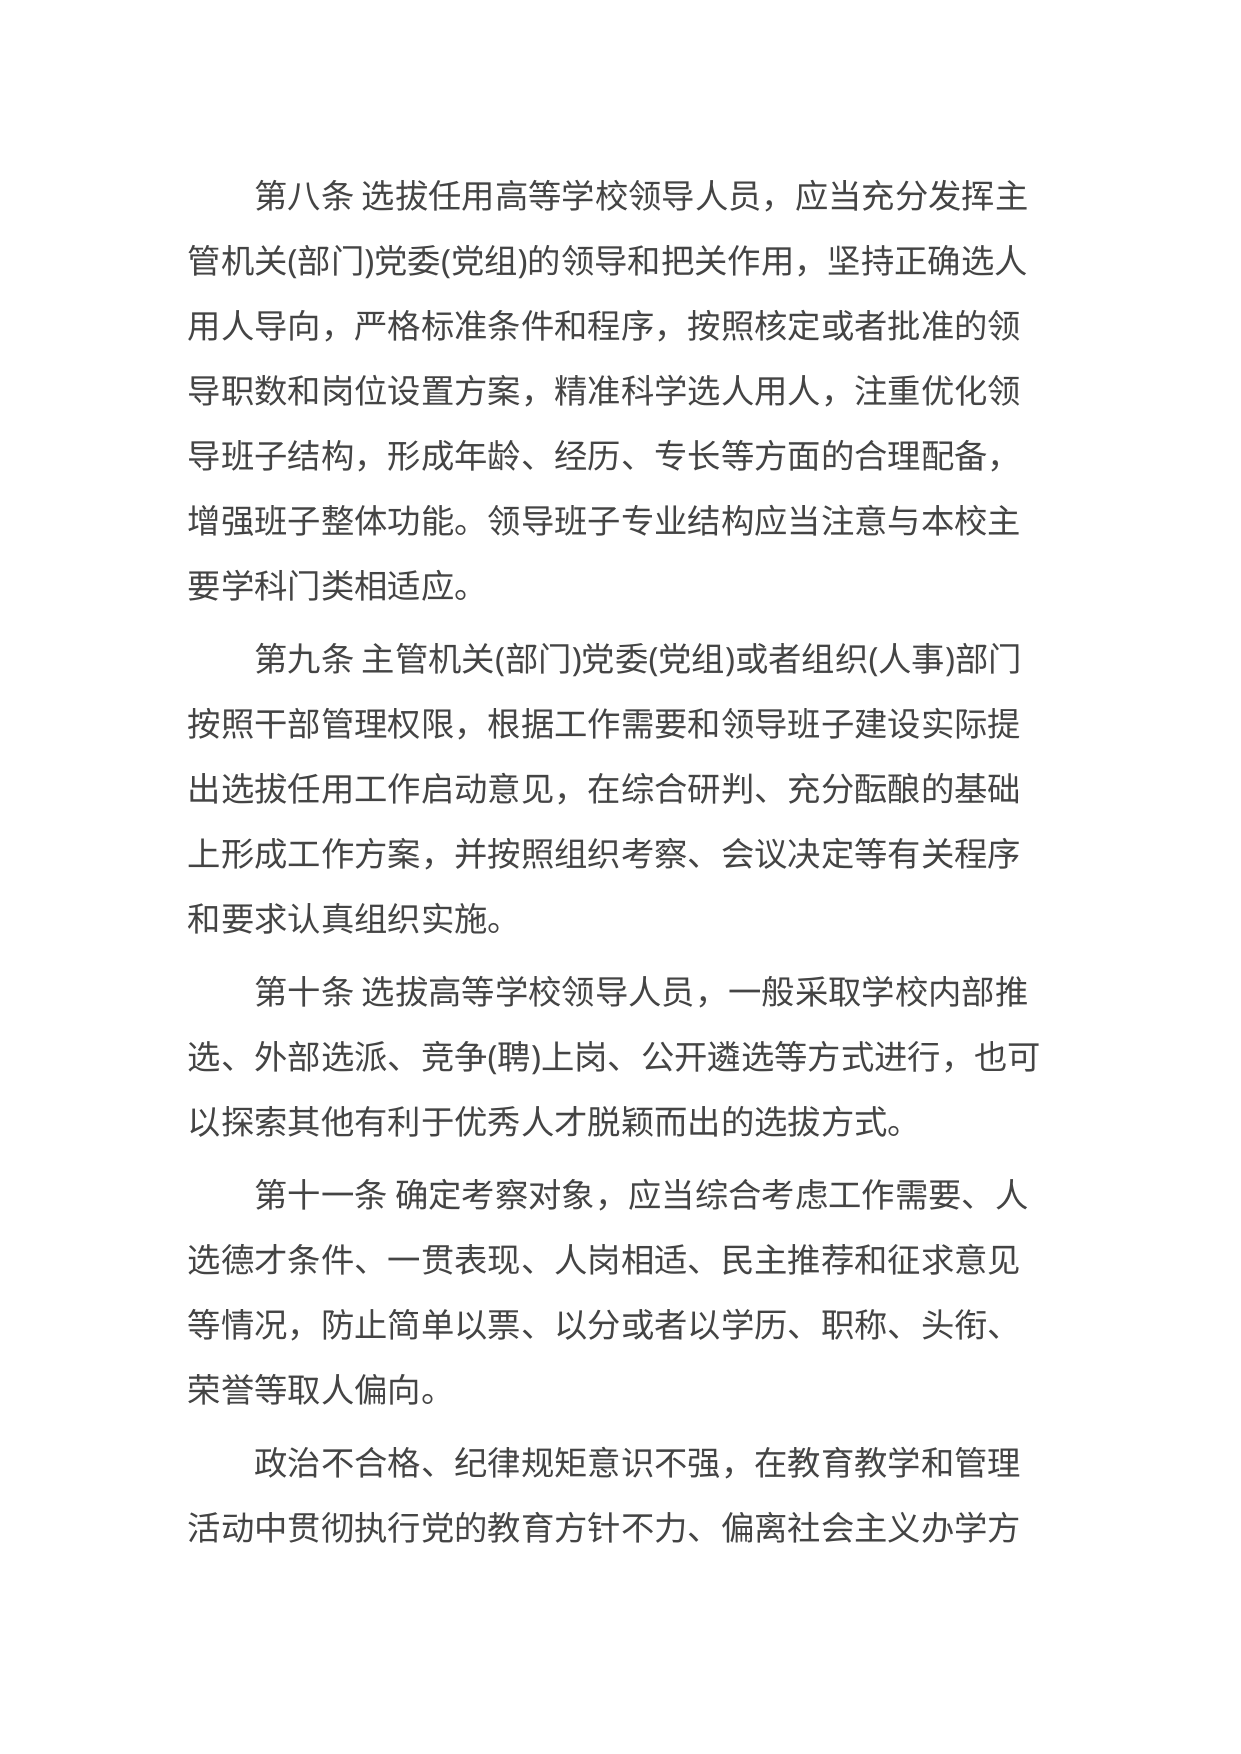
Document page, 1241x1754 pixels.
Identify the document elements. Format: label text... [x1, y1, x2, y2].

text 第十条 选拔高等学校领导人员，一般采取学校内部推选、外部选派、竞争(聘)上岗、公开遴选等方式进行，也可以探索其他有利于优秀人才脱颖而出的选拔方式。 [187, 958, 1053, 1153]
text 第八条 选拔任用高等学校领导人员，应当充分发挥主管机关(部门)党委(党组)的领导和把关作用，坚持正确选人用人导向，严格标准条件和程序，按照核定或者批准的领导职数和岗位设置方案，精准科学选人用人，注重优化领导班子结构，形成年龄、经历、专长等方面的合理配备，增强班子整体功能。领导班子专业结构应当注意与本校主要学科门类相适应。 [187, 162, 1053, 617]
text 第九条 主管机关(部门)党委(党组)或者组织(人事)部门按照干部管理权限，根据工作需要和领导班子建设实际提出选拔任用工作启动意见，在综合研判、充分酝酿的基础上形成工作方案，并按照组织考察、会议决定等有关程序和要求认真组织实施。 [187, 625, 1053, 950]
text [187, 1428, 1053, 1558]
text 第十一条 确定考察对象，应当综合考虑工作需要、人选德才条件、一贯表现、人岗相适、民主推荐和征求意见等情况，防止简单以票、以分或者以学历、职称、头衔、荣誉等取人偏向。 [187, 1160, 1053, 1420]
